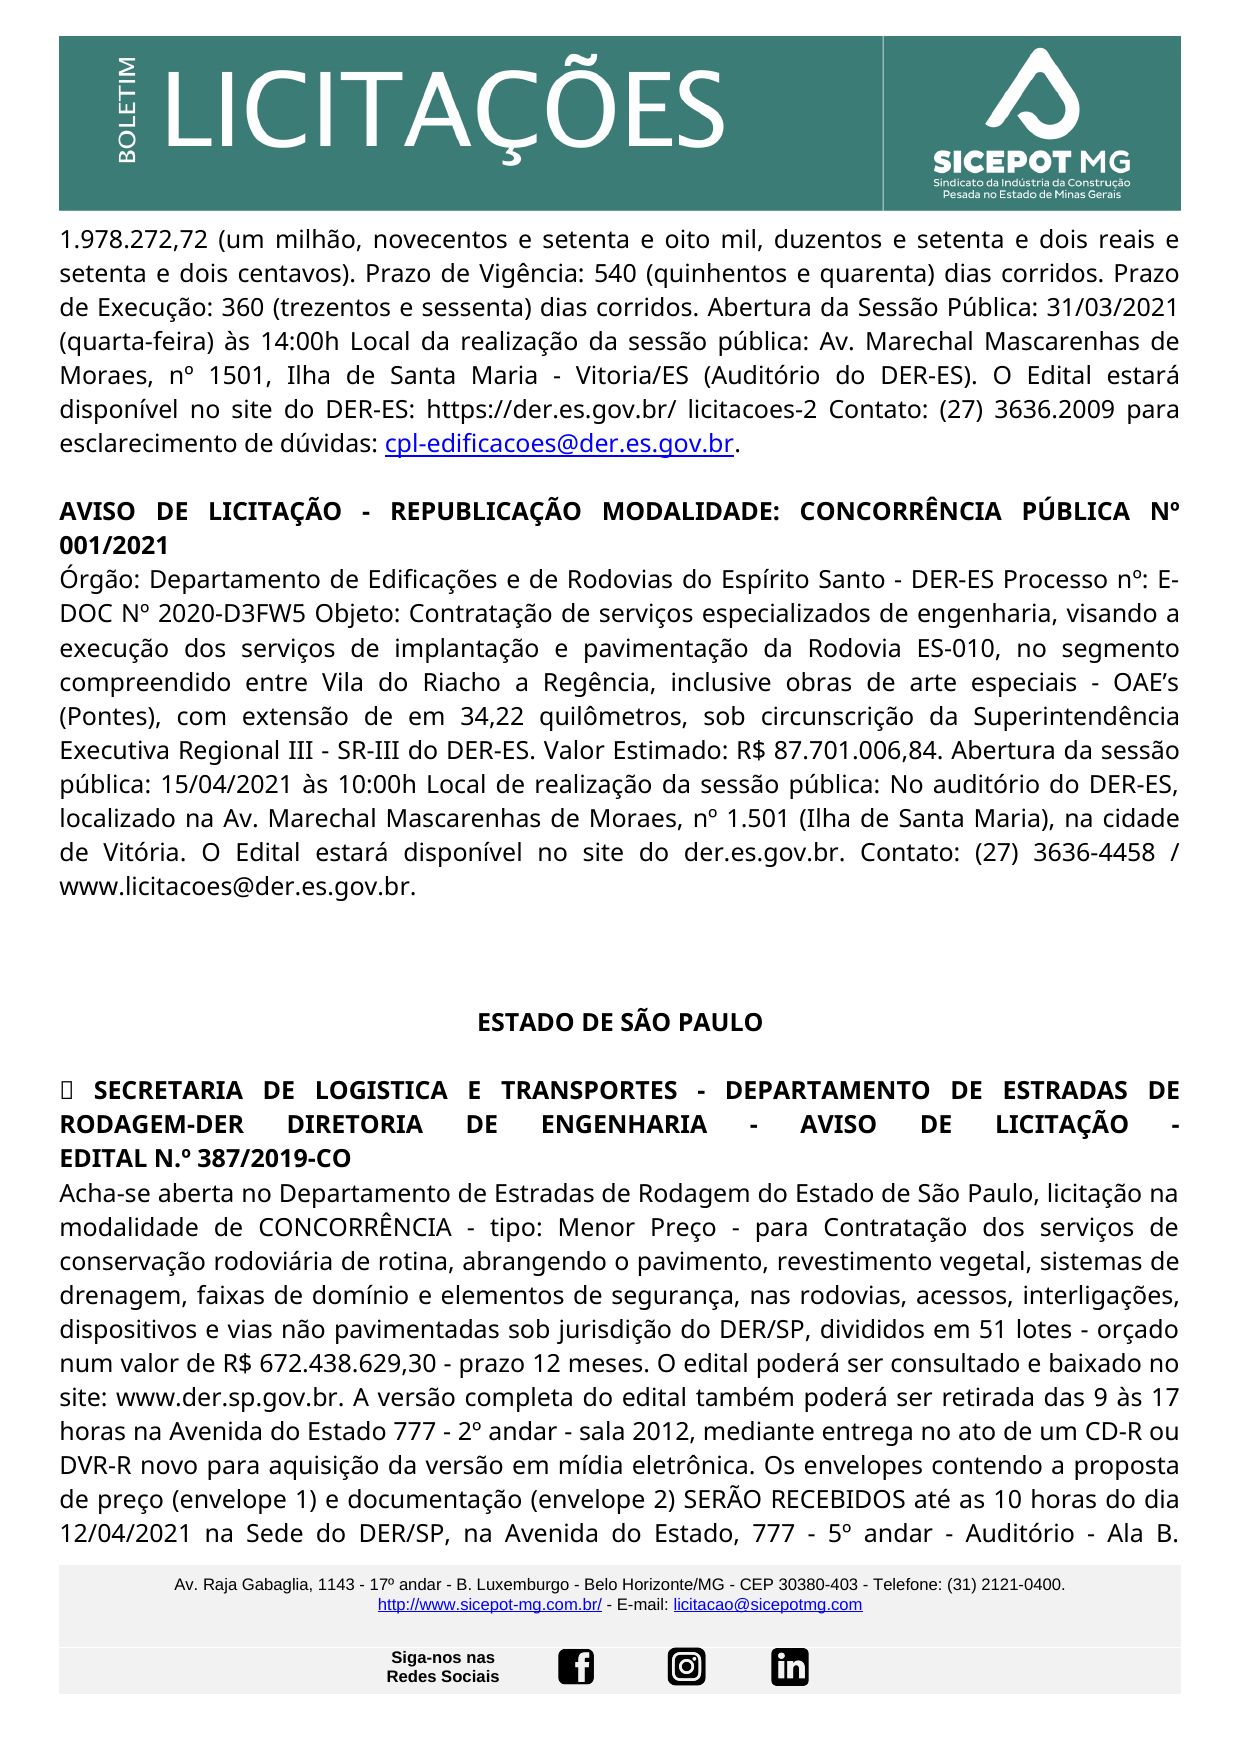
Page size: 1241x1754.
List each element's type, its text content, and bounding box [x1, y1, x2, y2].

picture [59, 36, 1181, 211]
text Órgão: Departamento de Edificações e de Rodovias do Espírito Santo - DER-ES Processo nº: E-DOC Nº 2020-D3FW5 Objeto: Contratação de serviços especializados de engenharia, visando a execução dos serviços de implantação e pavimentação da Rodovia ES-010, no segmento compreendido entre Vila do Riacho a Regência, inclusive obras de arte especiais - OAE’s (Pontes), com extensão de em 34,22 quilômetros, sob circunscrição da Superintendência Executiva Regional III - SR-III do DER-ES. Valor Estimado: R$ 87.701.006,84. Abertura da sessão pública: 15/04/2021 às 10:00h Local de realização da sessão pública: No auditório do DER-ES, localizado na Av. Marechal Mascarenhas de Moraes, nº 1.501 (Ilha de Santa Maria), na cidade de Vitória. O Edital estará disponível no site do der.es.gov.br. Contato: (27) 3636-4458 / www.licitacoes@der.es.gov.br. [59, 562, 1181, 903]
text ESTADO DE SÃO PAULO [59, 1005, 1181, 1039]
picture [557, 1648, 594, 1685]
text  SECRETARIA DE LOGISTICA E TRANSPORTES - DEPARTAMENTO DE ESTRADAS DE RODAGEM-DER DIRETORIA DE ENGENHARIA - AVISO DE LICITAÇÃO - EDITAL N.º 387/2019-CO [59, 1073, 1181, 1175]
picture [771, 1648, 809, 1686]
picture [667, 1647, 706, 1686]
text AVISO DE LICITAÇÃO - REPUBLICAÇÃO MODALIDADE: CONCORRÊNCIA PÚBLICA Nº 001/2021 [59, 494, 1181, 562]
